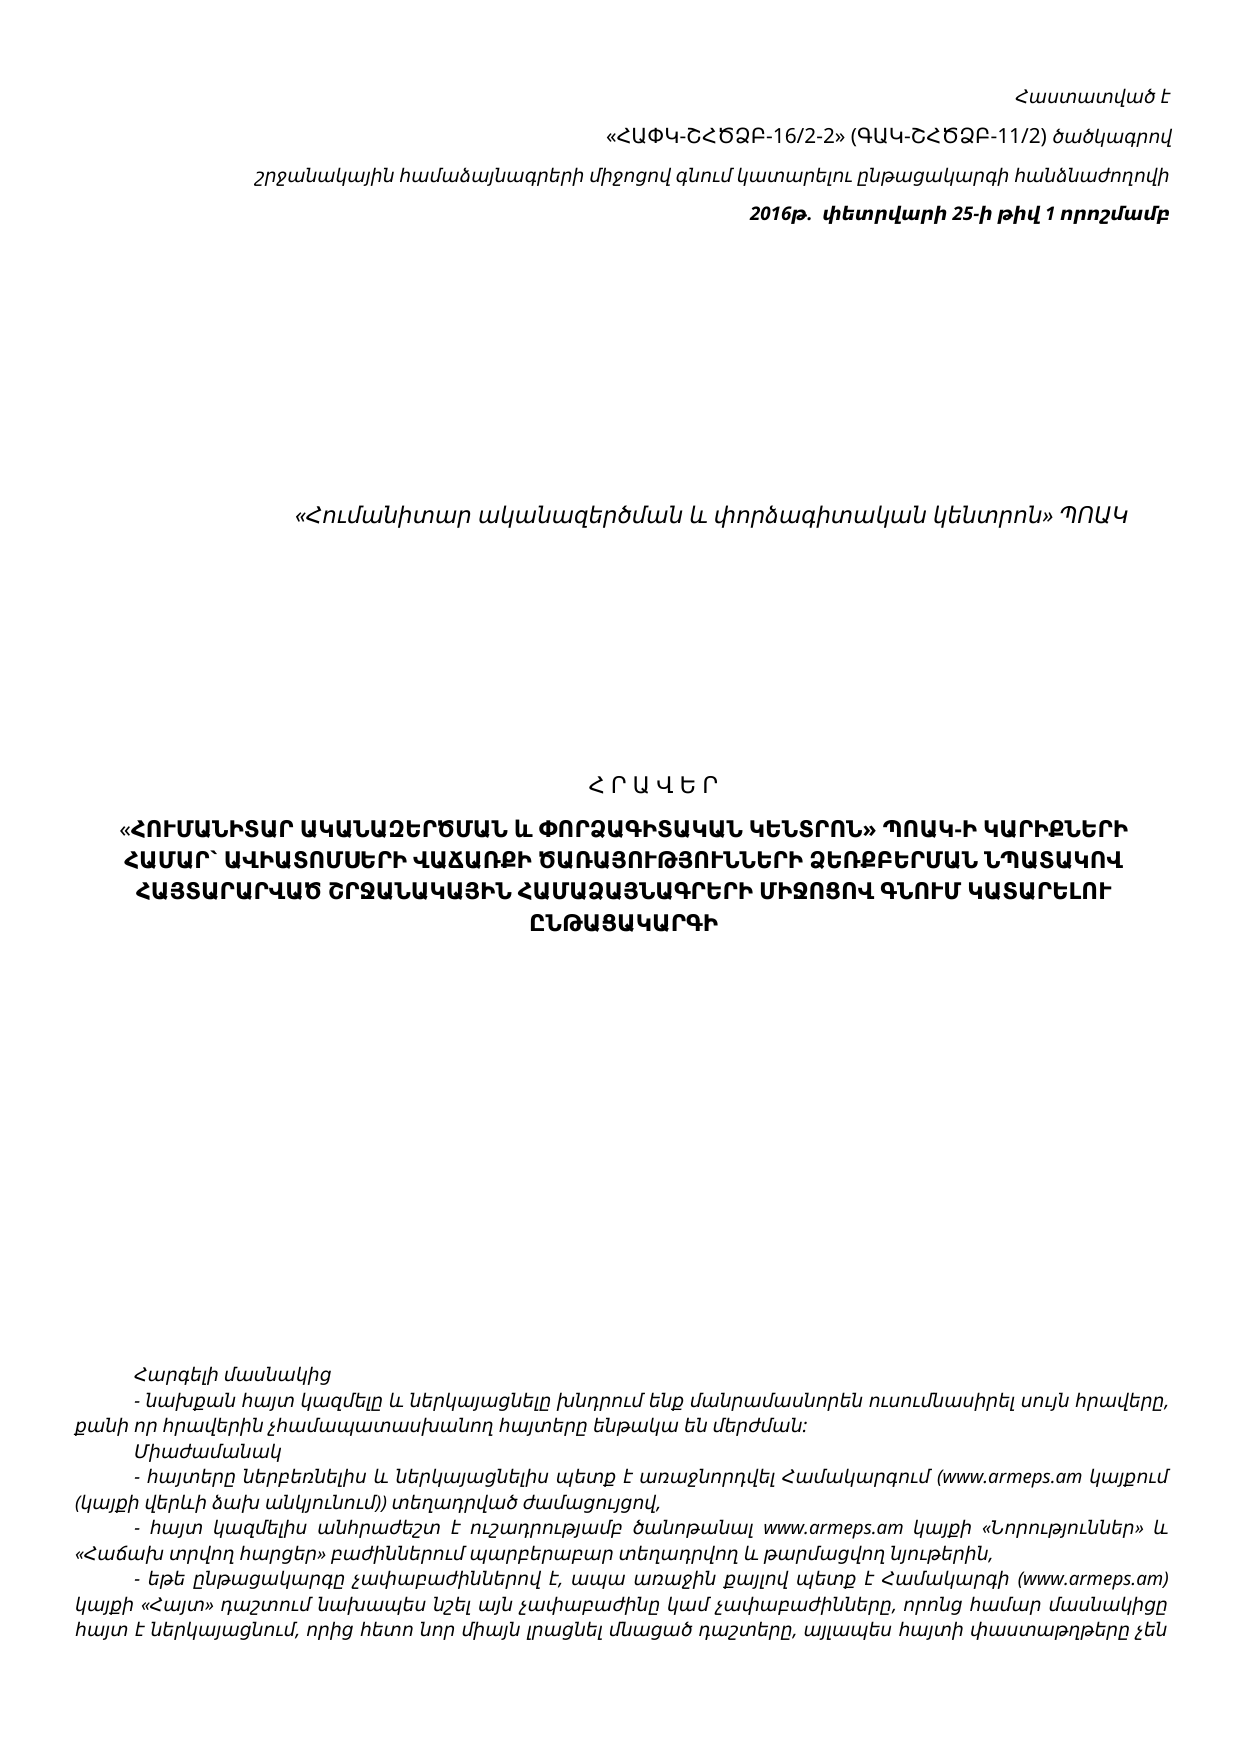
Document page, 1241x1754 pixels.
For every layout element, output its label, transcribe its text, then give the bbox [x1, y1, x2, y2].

text շրջանակային համաձայնագրերի միջոցով գնում կատարելու ընթացակարգի հանձնաժողովի [75, 162, 1172, 187]
text - նախքան հայտ կազմելը և ներկայացնելը խնդրում ենք մանրամասնորեն ուսումնասիրել սույն հրավերը, քանի որ հրավերին չհամապատասխանող հայտերը ենթակա են մերժման: [75, 1387, 1171, 1438]
text - հայտ կազմելիս անհրաժեշտ է ուշադրությամբ ծանոթանալ www.armeps.am կայքի «Նորություններ» և «Հաճախ տրվող հարցեր» բաժիններում պարբերաբար տեղադրվող և թարմացվող նյութերին, [75, 1514, 1171, 1566]
text Միաժամանակ [75, 1438, 1171, 1463]
text «ՀՈՒՄԱՆԻՏԱՐ ԱԿԱՆԱԶԵՐԾՄԱՆ և ՓՈՐՁԱԳԻՏԱԿԱՆ ԿԵՆՏՐՈՆ» ՊՈԱԿ-Ի ԿԱՐԻՔՆԵՐԻ ՀԱՄԱՐ` ԱՎԻԱՏՈՄՍԵՐԻ ՎԱՃԱՌՔԻ ԾԱՌԱՅՈՒԹՅՈՒՆՆԵՐԻ ՁԵՌՔԲԵՐՄԱՆ ՆՊԱՏԱԿՈՎ ՀԱՅՏԱՐԱՐՎԱԾ ՇՐՋԱՆԱԿԱՅԻՆ ՀԱՄԱՁԱՅՆԱԳՐԵՐԻ ՄԻՋՈՑՈՎ ԳՆՈՒՄ ԿԱՏԱՐԵԼՈՒ ԸՆԹԱՑԱԿԱՐԳԻ [75, 813, 1172, 938]
text Հարգելի մասնակից [75, 1361, 1171, 1387]
text - հայտերը ներբեռնելիս և ներկայացնելիս պետք է առաջնորդվել Համակարգում (www.armeps.am կայքում (կայքի վերևի ձախ անկյունում)) տեղադրված ժամացույցով, [75, 1463, 1171, 1514]
text Հաստատված է [75, 83, 1172, 108]
text «Հումանիտար ականազերծման և փորձագիտական կենտրոն» ՊՈԱԿ [75, 499, 1171, 530]
text Հ Ր Ա Վ Ե Ր [75, 769, 1172, 800]
text «ՀԱՓԿ-ՇՀԾՁԲ-16/2-2» (ԳԱԿ-ՇՀԾՁԲ-11/2) ծածկագրով [75, 121, 1172, 149]
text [75, 1566, 1171, 1642]
text 2016թ. փետրվարի 25-ի թիվ 1 որոշմամբ [75, 200, 1172, 226]
